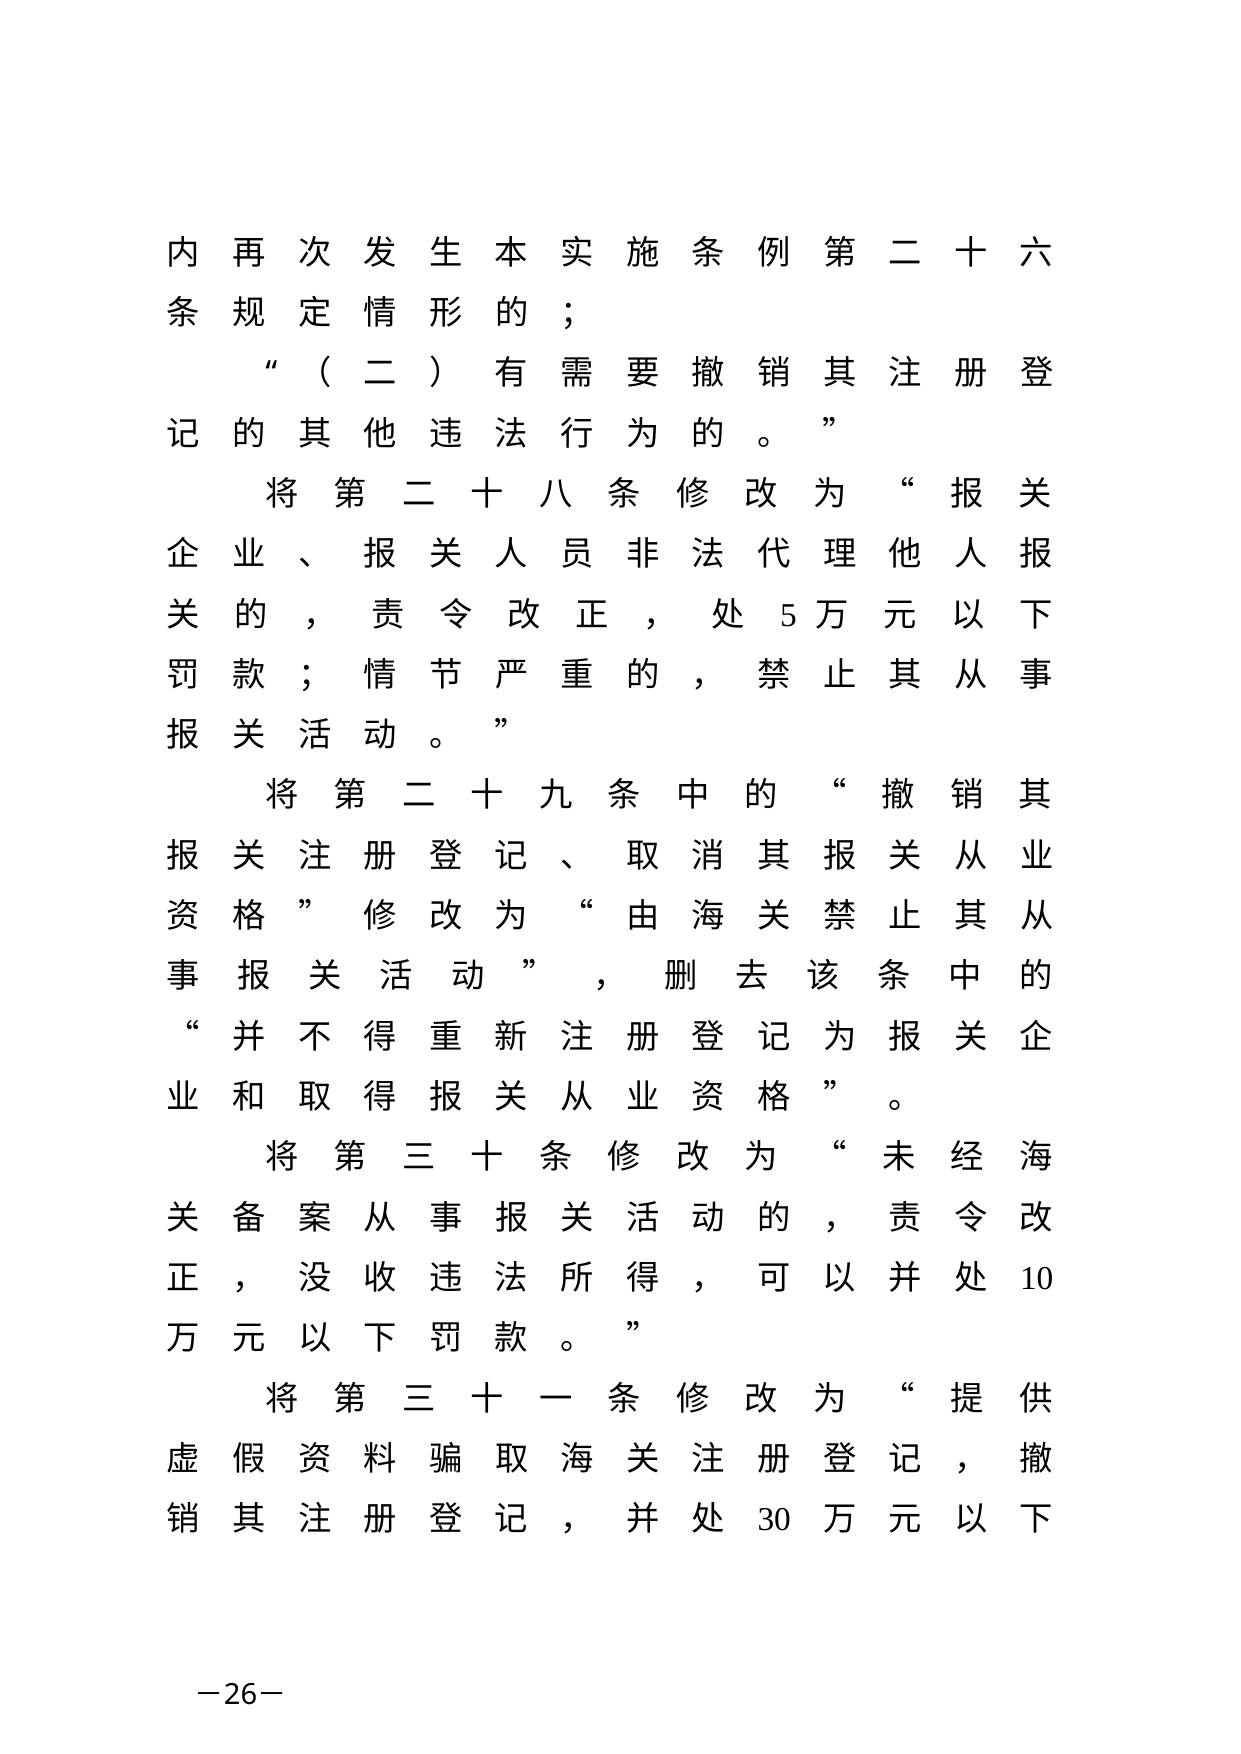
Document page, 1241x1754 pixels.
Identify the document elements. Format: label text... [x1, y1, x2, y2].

text 将第二十八条修改为“报关企业、报关人员非法代理他人报关的，责令改正，处5万元以下罚款；情节严重的，禁止其从事报关活动。” [167, 461, 1085, 762]
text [167, 1365, 1085, 1546]
text 将第二十九条中的“撤销其报关注册登记、取消其报关从业资格”修改为“由海关禁止其从事报关活动”，删去该条中的“并不得重新注册登记为报关企业和取得报关从业资格”。 [167, 762, 1085, 1124]
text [167, 219, 1085, 340]
text “（二）有需要撤销其注册登记的其他违法行为的。” [167, 340, 1085, 461]
text 将第三十条修改为“未经海关备案从事报关活动的，责令改正，没收违法所得，可以并处10万元以下罚款。” [167, 1124, 1085, 1365]
